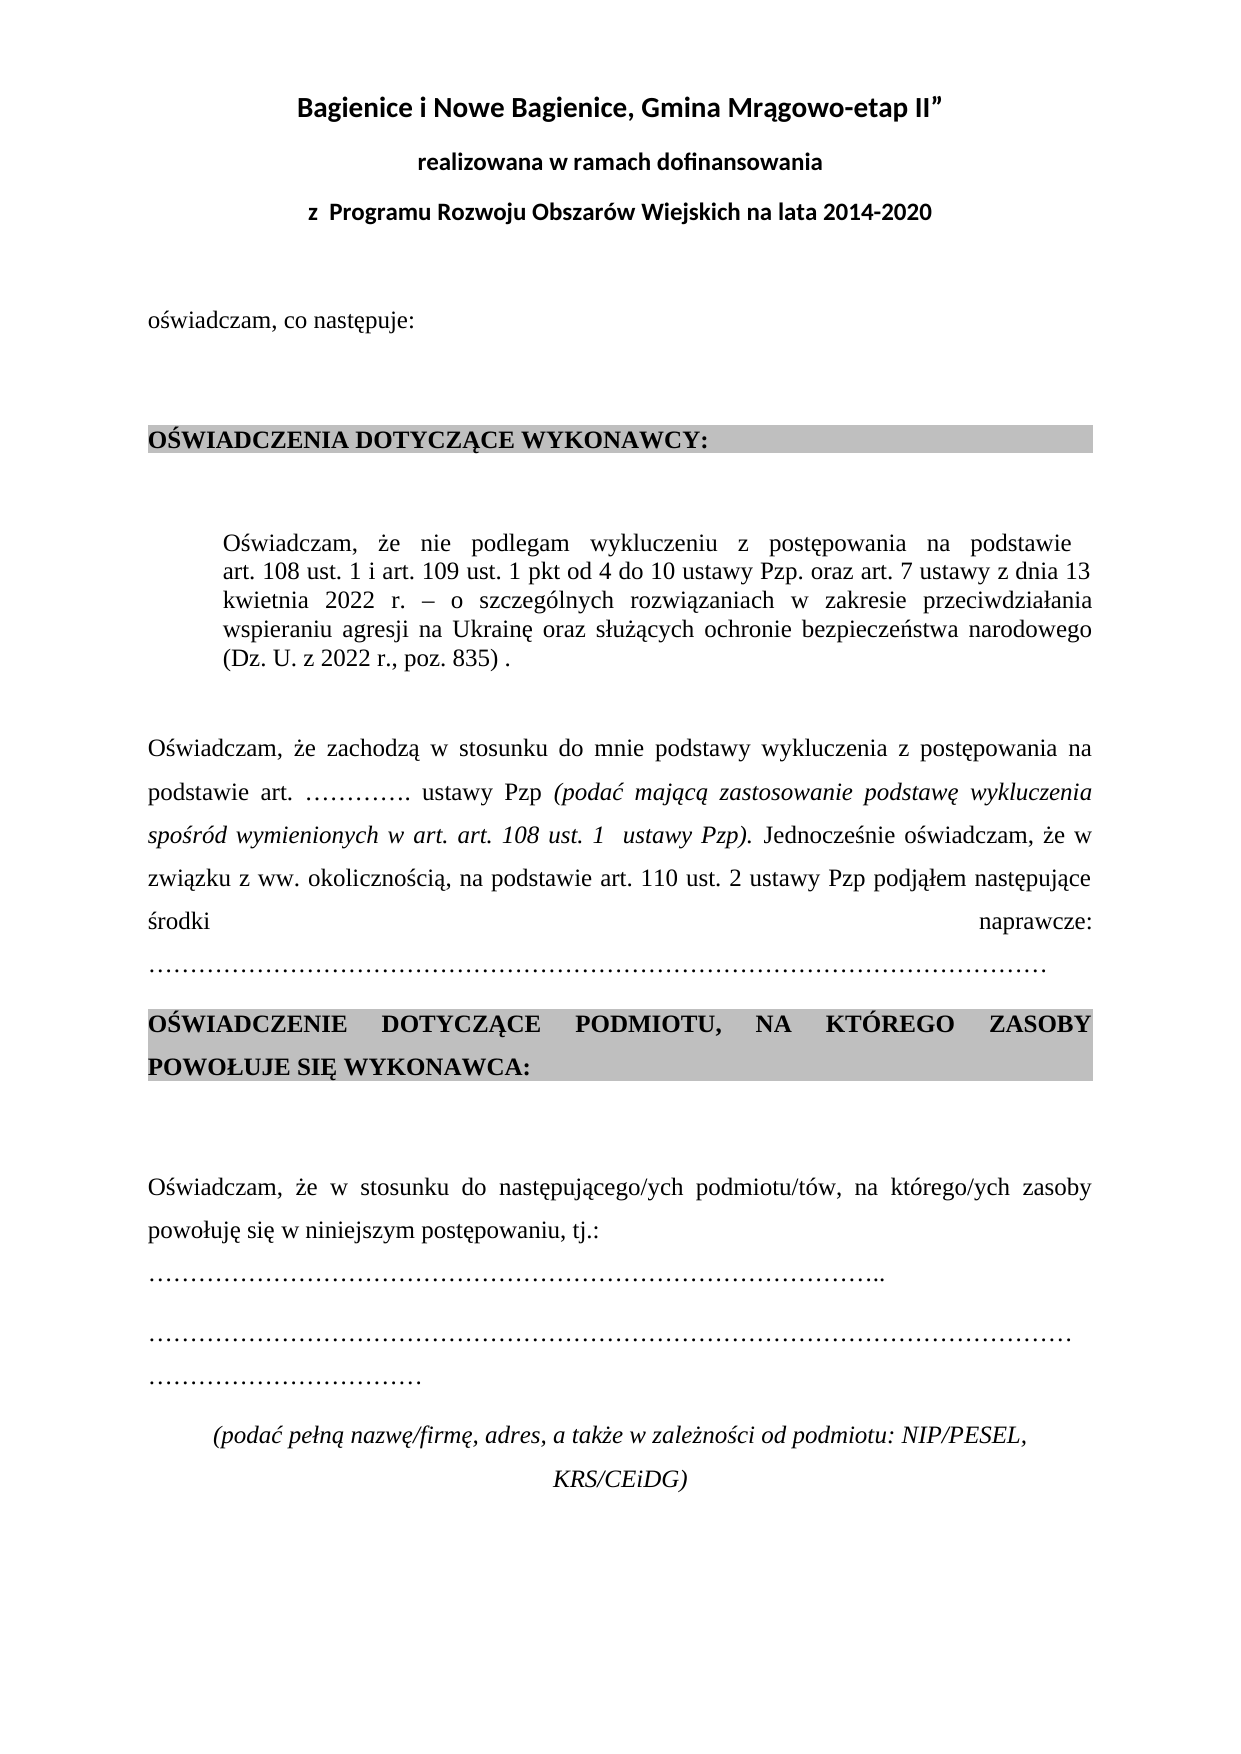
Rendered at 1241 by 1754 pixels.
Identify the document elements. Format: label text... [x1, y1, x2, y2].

text OŚWIADCZENIE DOTYCZĄCE PODMIOTU, NA KTÓREGO ZASOBY POWOŁUJE SIĘ WYKONAWCA: [148, 1009, 1093, 1081]
text Bagienice i Nowe Bagienice, Gmina Mrągowo-etap II” [148, 89, 1093, 124]
text realizowana w ramach dofinansowania [148, 146, 1093, 177]
text (podać pełną nazwę/firmę, adres, a także w zależności od podmiotu: NIP/PESEL, KRS/CEiDG) [148, 1421, 1093, 1492]
text ……………………………………………………………………………………………………………………………… [148, 1318, 1093, 1389]
text Oświadczam, że nie podlegam wykluczeniu z postępowania na podstawie art. 108 ust. 1 i art. 109 ust. 1 pkt od 4 do 10 ustawy Pzp. oraz art. 7 ustawy z dnia 13 kwietnia 2022 r. – o szczególnych rozwiązaniach w zakresie przeciwdziałania wspieraniu agresji na Ukrainę oraz służących ochronie bezpieczeństwa narodowego (Dz. U. z 2022 r., poz. 835) . [223, 528, 1093, 671]
text z Programu Rozwoju Obszarów Wiejskich na lata 2014-2020 [148, 196, 1093, 226]
text OŚWIADCZENIA DOTYCZĄCE WYKONAWCY: [148, 425, 1093, 453]
text Oświadczam, że w stosunku do następującego/ych podmiotu/tów, na którego/ych zasoby powołuję się w niniejszym postępowaniu, tj.: …………………………………………………………………………….. [148, 1172, 1093, 1287]
text Oświadczam, że zachodzą w stosunku do mnie podstawy wykluczenia z postępowania na podstawie art. …………. ustawy Pzp (podać mającą zastosowanie podstawę wykluczenia spośród wymienionych w art. art. 108 ust. 1 ustawy Pzp). Jednocześnie oświadczam, że w związku z ww. okolicznością, na podstawie art. 110 ust. 2 ustawy Pzp podjąłem następujące środki naprawcze: ……………………………………………………………………………………………… [148, 733, 1093, 978]
text oświadczam, co następuje: [148, 305, 1093, 334]
